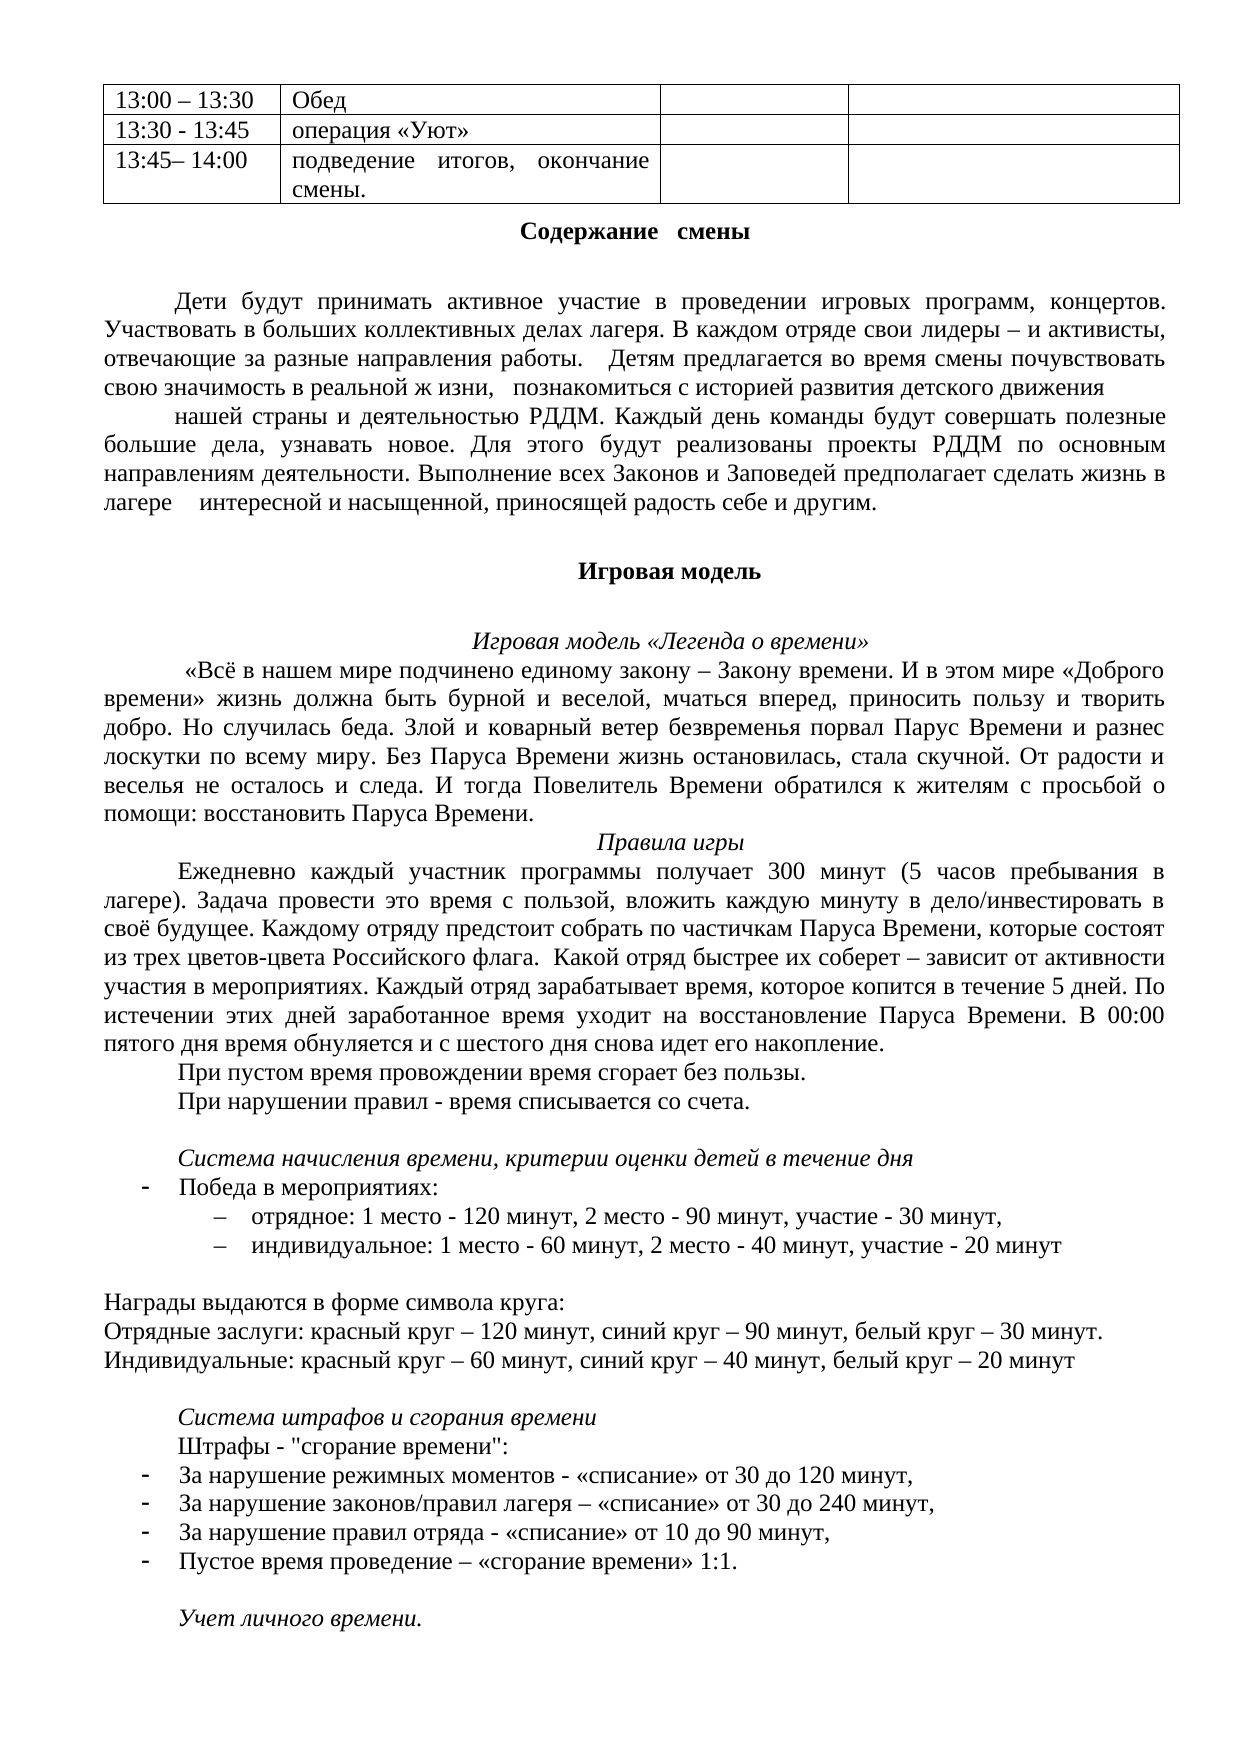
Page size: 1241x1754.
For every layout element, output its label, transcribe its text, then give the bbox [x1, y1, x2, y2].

table_cell Обед [281, 85, 660, 114]
table_cell 13:30 - 13:45 [104, 115, 280, 144]
text Штрафы - "сгорание времени": [103, 1431, 1166, 1460]
table_cell [849, 115, 1179, 144]
list отрядное: 1 место - 120 минут, 2 место - 90 минут, участие - 30 минут, [214, 1201, 1166, 1230]
list За нарушение законов/правил лагеря – «списание» от 30 до 240 минут, [141, 1488, 1166, 1517]
text Индивидуальные: красный круг – 60 минут, синий круг – 40 минут, белый круг – 20 минут [103, 1345, 1166, 1373]
subtitle Содержание смены [103, 216, 1166, 244]
text Игровая модель «Легенда о времени» [103, 626, 1166, 655]
table_cell [849, 145, 1179, 202]
text При нарушении правил - время списывается со счета. [103, 1086, 1166, 1115]
table_cell [661, 85, 848, 114]
text Правила игры [103, 827, 1166, 856]
text Учет личного времени. [103, 1603, 1166, 1632]
list За нарушение режимных моментов - «списание» от 30 до 120 минут, [141, 1460, 1166, 1488]
list индивидуальное: 1 место - 60 минут, 2 место - 40 минут, участие - 20 минут [214, 1230, 1166, 1258]
text «Всё в нашем мире подчинено единому закону – Закону времени. И в этом мире «Доброго времени» жизнь должна быть бурной и веселой, мчаться вперед, приносить пользу и творить добро. Но случилась беда. Злой и коварный ветер безвременья порвал Парус Времени и разнес лоскутки по всему миру. Без Паруса Времени жизнь остановилась, стала скучной. От радости и веселья не осталось и следа. И тогда Повелитель Времени обратился к жителям с просьбой о помощи: восстановить Паруса Времени. [103, 655, 1166, 827]
list Победа в мероприятиях: [141, 1172, 1166, 1201]
list Пустое время проведение – «сгорание времени» 1:1. [141, 1546, 1166, 1575]
table_cell [661, 115, 848, 144]
text При пустом время провождении время сгорает без пользы. [103, 1057, 1166, 1086]
subtitle Игровая модель [173, 556, 1166, 585]
text Награды выдаются в форме символа круга: [103, 1287, 1166, 1316]
table_cell 13:00 – 13:30 [104, 85, 280, 114]
table_cell операция «Уют» [281, 115, 660, 144]
table_cell 13:45– 14:00 [104, 145, 280, 202]
text Система начисления времени, критерии оценки детей в течение дня [177, 1143, 1166, 1172]
list За нарушение правил отряда - «списание» от 10 до 90 минут, [141, 1517, 1166, 1546]
text нашей страны и деятельностью РДДМ. Каждый день команды будут совершать полезные большие дела, узнавать новое. Для этого будут реализованы проекты РДДМ по основным направлениям деятельности. Выполнение всех Законов и Заповедей предполагает сделать жизнь в лагере интересной и насыщенной, приносящей радость себе и другим. [103, 401, 1166, 516]
table_cell [661, 145, 848, 202]
text Система штрафов и сгорания времени [103, 1402, 1166, 1431]
text Ежедневно каждый участник программы получает 300 минут (5 часов пребывания в лагере). Задача провести это время с пользой, вложить каждую минуту в дело/инвестировать в своё будущее. Каждому отряду предстоит собрать по частичкам Паруса Времени, которые состоят из трех цветов-цвета Российского флага. Какой отряд быстрее их соберет – зависит от активности участия в мероприятиях. Каждый отряд зарабатывает время, которое копится в течение 5 дней. По истечении этих дней заработанное время уходит на восстановление Паруса Времени. В 00:00 пятого дня время обнуляется и с шестого дня снова идет его накопление. [103, 856, 1166, 1057]
table_cell [849, 85, 1179, 114]
text Отрядные заслуги: красный круг – 120 минут, синий круг – 90 минут, белый круг – 30 минут. [103, 1316, 1166, 1345]
table_cell подведение итогов, окончание смены. [281, 145, 660, 202]
text Дети будут принимать активное участие в проведении игровых программ, концертов. Участвовать в больших коллективных делах лагеря. В каждом отряде свои лидеры – и активисты, отвечающие за разные направления работы. Детям предлагается во время смены почувствовать свою значимость в реальной ж изни, познакомиться с историей развития детского движения [103, 286, 1166, 401]
